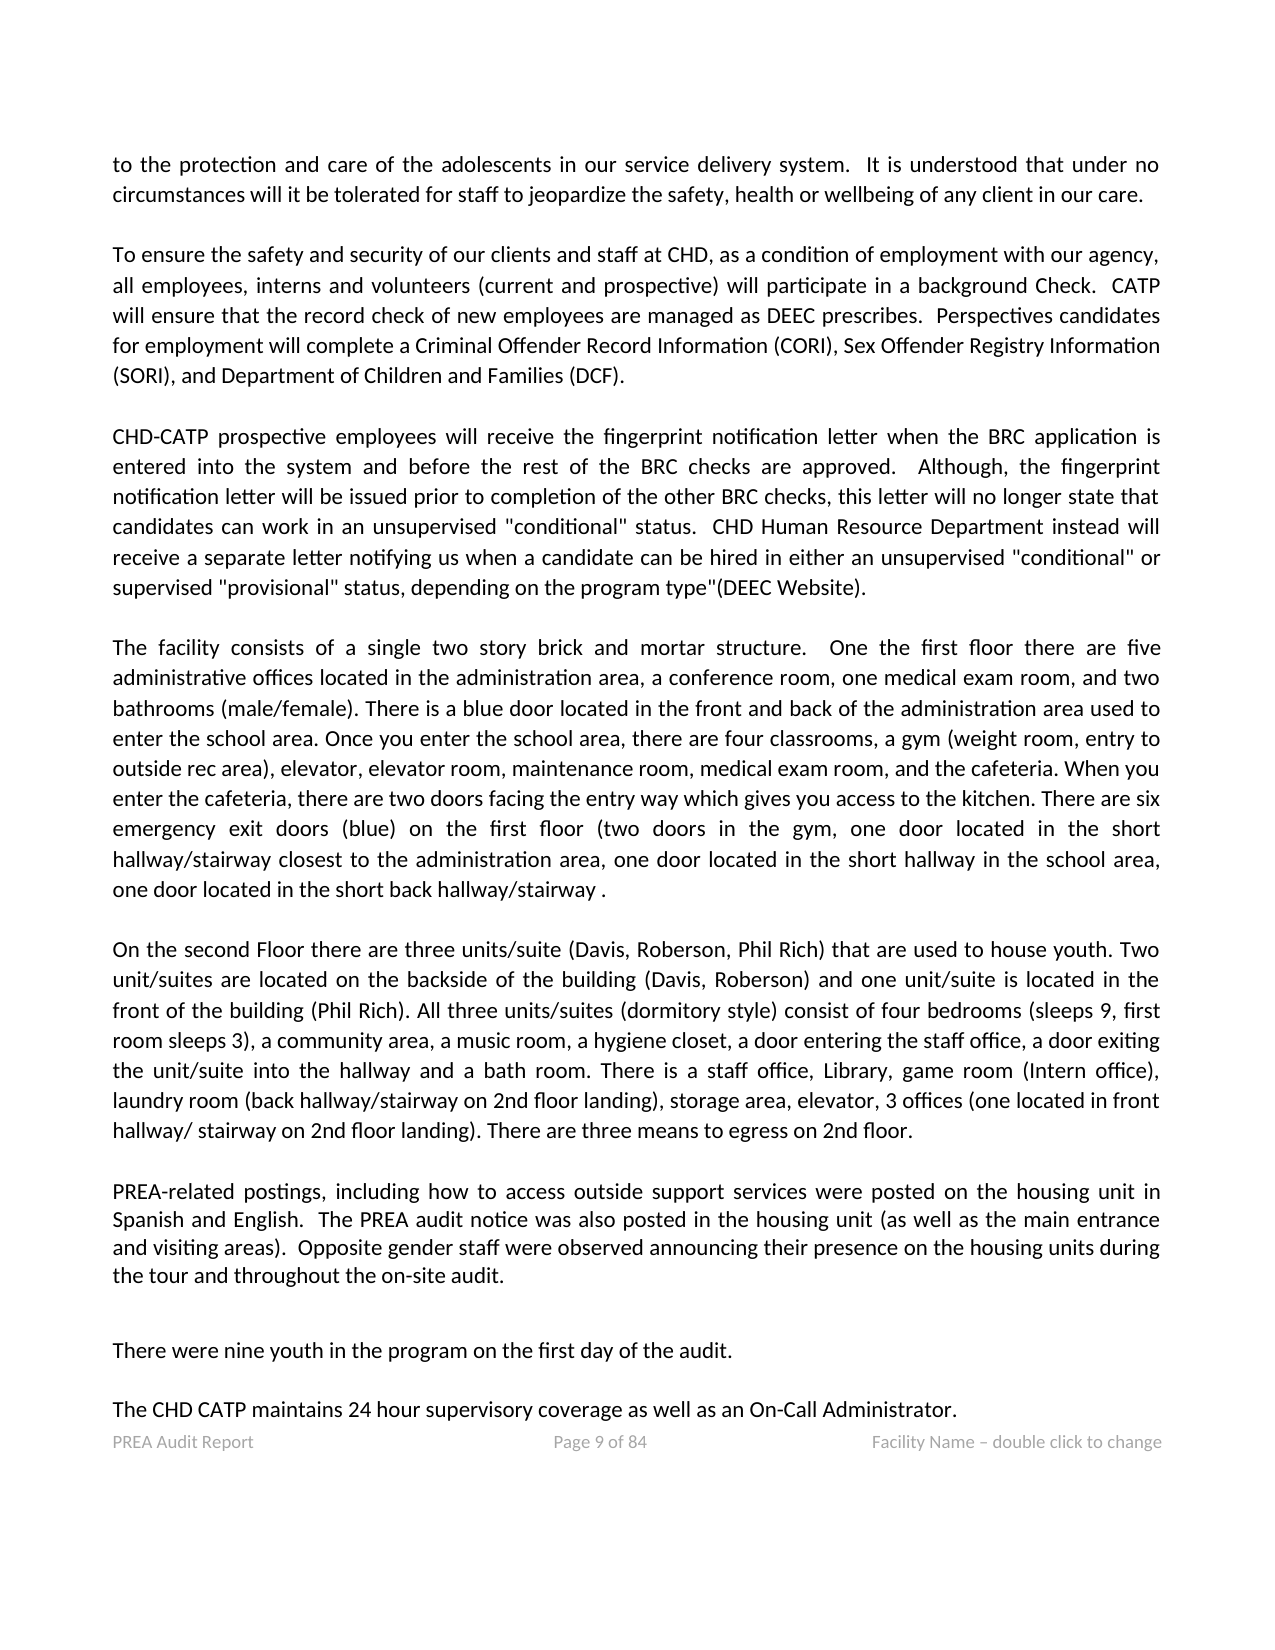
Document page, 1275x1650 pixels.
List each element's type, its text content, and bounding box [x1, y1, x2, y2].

text There were nine youth in the program on the first day of the audit. [112, 1336, 1162, 1364]
text On the second Floor there are three units/suite (Davis, Roberson, Phil Rich) that are used to house youth. Two unit/suites are located on the backside of the building (Davis, Roberson) and one unit/suite is located in the front of the building (Phil Rich). All three units/suites (dormitory style) consist of four bedrooms (sleeps 9, first room sleeps 3), a community area, a music room, a hygiene closet, a door entering the staff office, a door exiting the unit/suite into the hallway and a bath room. There is a staff office, Library, game room (Intern office), laundry room (back hallway/stairway on 2nd floor landing), storage area, elevator, 3 offices (one located in front hallway/ stairway on 2nd floor landing). There are three means to egress on 2nd floor. [112, 935, 1162, 1145]
text To ensure the safety and security of our clients and staff at CHD, as a condition of employment with our agency, all employees, interns and volunteers (current and prospective) will participate in a background Check. CATP will ensure that the record check of new employees are managed as DEEC prescribes. Perspectives candidates for employment will complete a Criminal Offender Record Information (CORI), Sex Offender Registry Information (SORI), and Department of Children and Families (DCF). [112, 241, 1162, 389]
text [112, 150, 1162, 208]
text The CHD CATP maintains 24 hour supervisory coverage as well as an On-Call Administrator. [112, 1395, 1162, 1423]
text PREA-related postings, including how to access outside support services were posted on the housing unit in Spanish and English. The PREA audit notice was also posted in the housing unit (as well as the main entrance and visiting areas). Opposite gender staff were observed announcing their presence on the housing units during the tour and throughout the on-site audit. [112, 1177, 1162, 1289]
text CHD-CATP prospective employees will receive the fingerprint notification letter when the BRC application is entered into the system and before the rest of the BRC checks are approved. Although, the fingerprint notification letter will be issued prior to completion of the other BRC checks, this letter will no longer state that candidates can work in an unsupervised "conditional" status. CHD Human Resource Department instead will receive a separate letter notifying us when a candidate can be hired in either an unsupervised "conditional" or supervised "provisional" status, depending on the program type"(DEEC Website). [112, 422, 1162, 601]
text The facility consists of a single two story brick and mortar structure. One the first floor there are five administrative offices located in the administration area, a conference room, one medical exam room, and two bathrooms (male/female). There is a blue door located in the front and back of the administration area used to enter the school area. Once you enter the school area, there are four classrooms, a gym (weight room, entry to outside rec area), elevator, elevator room, maintenance room, medical exam room, and the cafeteria. When you enter the cafeteria, there are two doors facing the entry way which gives you access to the kitchen. There are six emergency exit doors (blue) on the first floor (two doors in the gym, one door located in the short hallway/stairway closest to the administration area, one door located in the short hallway in the school area, one door located in the short back hallway/stairway . [112, 633, 1162, 903]
